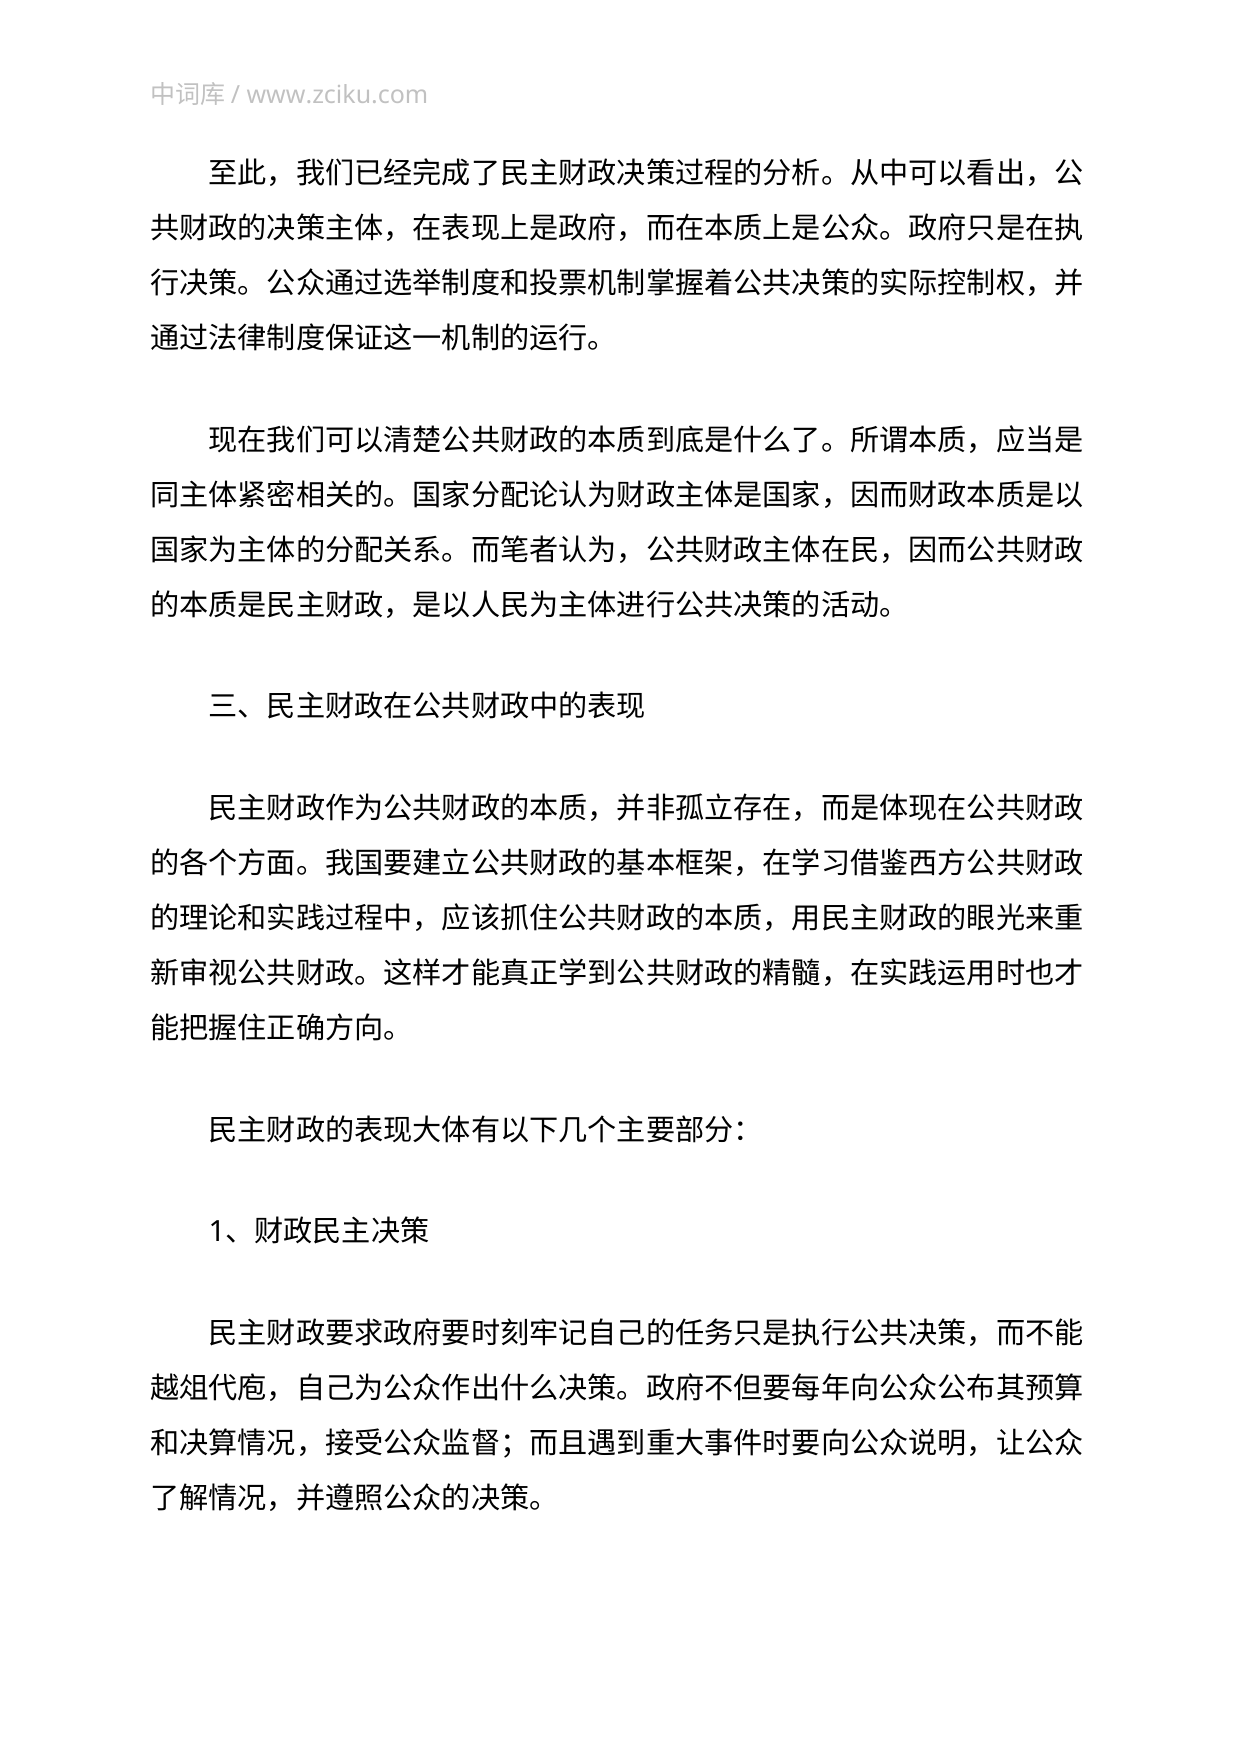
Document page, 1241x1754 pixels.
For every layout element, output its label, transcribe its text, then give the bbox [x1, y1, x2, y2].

text 民主财政要求政府要时刻牢记自己的任务只是执行公共决策，而不能越俎代庖，自己为公众作出什么决策。政府不但要每年向公众公布其预算和决算情况，接受公众监督；而且遇到重大事件时要向公众说明，让公众了解情况，并遵照公众的决策。 [150, 1310, 1090, 1517]
text 至此，我们已经完成了民主财政决策过程的分析。从中可以看出，公共财政的决策主体，在表现上是政府，而在本质上是公众。政府只是在执行决策。公众通过选举制度和投票机制掌握着公共决策的实际控制权，并通过法律制度保证这一机制的运行。 [150, 150, 1090, 357]
text 现在我们可以清楚公共财政的本质到底是什么了。所谓本质，应当是同主体紧密相关的。国家分配论认为财政主体是国家，因而财政本质是以国家为主体的分配关系。而笔者认为，公共财政主体在民，因而公共财政的本质是民主财政，是以人民为主体进行公共决策的活动。 [150, 416, 1090, 623]
text 1、财政民主决策 [150, 1208, 1090, 1250]
text 民主财政作为公共财政的本质，并非孤立存在，而是体现在公共财政的各个方面。我国要建立公共财政的基本框架，在学习借鉴西方公共财政的理论和实践过程中，应该抓住公共财政的本质，用民主财政的眼光来重新审视公共财政。这样才能真正学到公共财政的精髓，在实践运用时也才能把握住正确方向。 [150, 785, 1090, 1047]
text 民主财政的表现大体有以下几个主要部分： [150, 1106, 1090, 1148]
text 三、民主财政在公共财政中的表现 [150, 683, 1090, 725]
